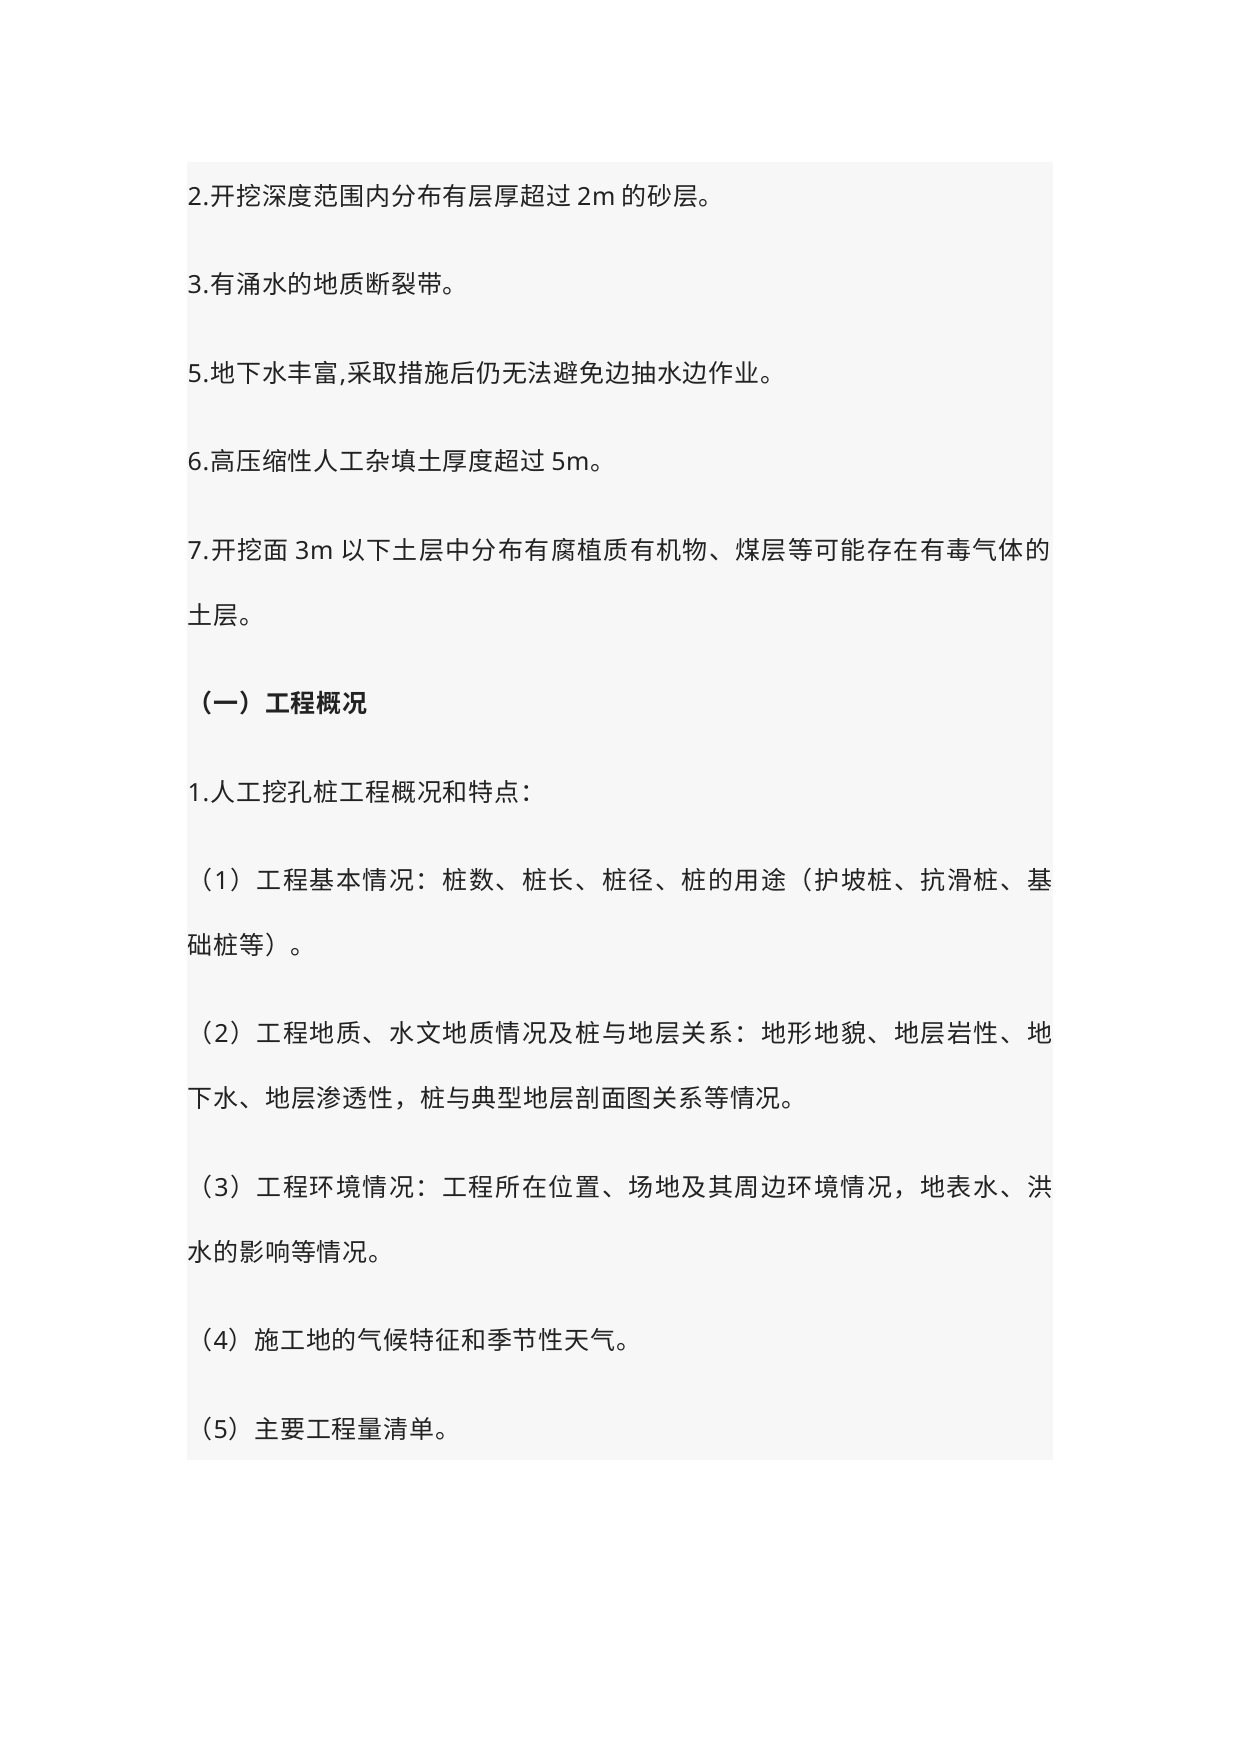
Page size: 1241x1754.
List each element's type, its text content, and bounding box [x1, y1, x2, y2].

text 1.人工挖孔桩工程概况和特点： [187, 758, 1053, 823]
text （1）工程基本情况：桩数、桩长、桩径、桩的用途（护坡桩、抗滑桩、基础桩等）。 [187, 846, 1053, 976]
text （5）主要工程量清单。 [187, 1395, 1053, 1460]
text 2.开挖深度范围内分布有层厚超过2m的砂层。 [187, 162, 1053, 227]
text （3）工程环境情况：工程所在位置、场地及其周边环境情况，地表水、洪水的影响等情况。 [187, 1153, 1053, 1283]
text （4）施工地的气候特征和季节性天气。 [187, 1306, 1053, 1371]
text 5.地下水丰富,采取措施后仍无法避免边抽水边作业。 [187, 339, 1053, 404]
text （一）工程概况 [187, 669, 1053, 734]
text 6.高压缩性人工杂填土厚度超过5m。 [187, 427, 1053, 492]
text 7.开挖面3m以下土层中分布有腐植质有机物、煤层等可能存在有毒气体的土层。 [187, 516, 1053, 646]
text （2）工程地质、水文地质情况及桩与地层关系：地形地貌、地层岩性、地下水、地层渗透性，桩与典型地层剖面图关系等情况。 [187, 999, 1053, 1129]
text 3.有涌水的地质断裂带。 [187, 250, 1053, 315]
